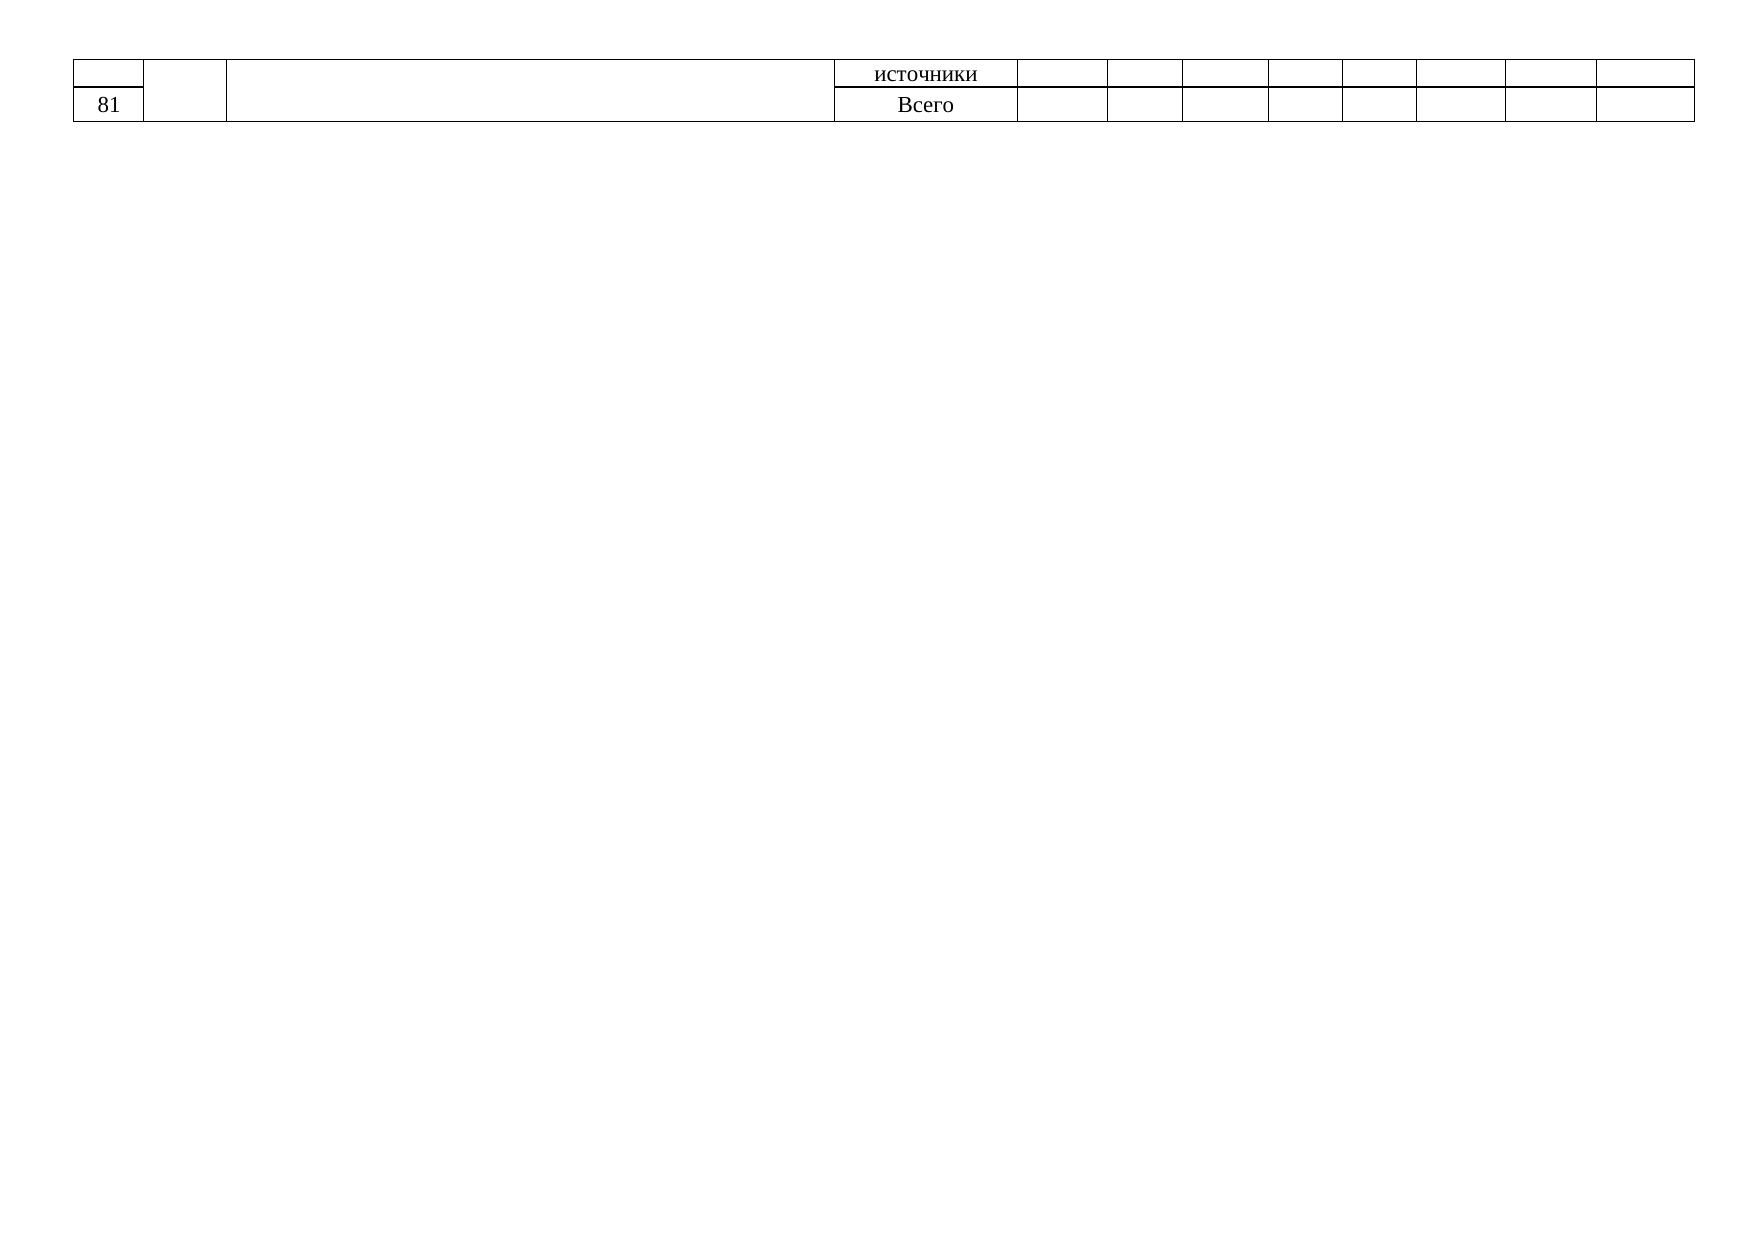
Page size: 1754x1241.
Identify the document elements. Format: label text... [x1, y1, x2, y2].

table_cell [1269, 88, 1342, 121]
table_cell [1417, 60, 1505, 86]
table_cell Всего [835, 88, 1017, 121]
table_cell [1018, 60, 1107, 86]
table_cell [1183, 88, 1268, 121]
table_cell [1597, 88, 1694, 121]
table_cell [1018, 88, 1107, 121]
table_cell [1343, 88, 1416, 121]
table_cell [1506, 88, 1596, 121]
table_cell [1108, 60, 1182, 86]
table_cell 80 [74, 60, 143, 86]
table_cell [1343, 60, 1416, 86]
table_cell [1183, 60, 1268, 86]
table_cell [1417, 88, 1505, 121]
table_cell [1108, 88, 1182, 121]
table_cell 81 [74, 88, 143, 121]
table_cell [1269, 60, 1342, 86]
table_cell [835, 60, 1017, 86]
table_cell [1597, 60, 1694, 86]
table_cell [1506, 60, 1596, 86]
